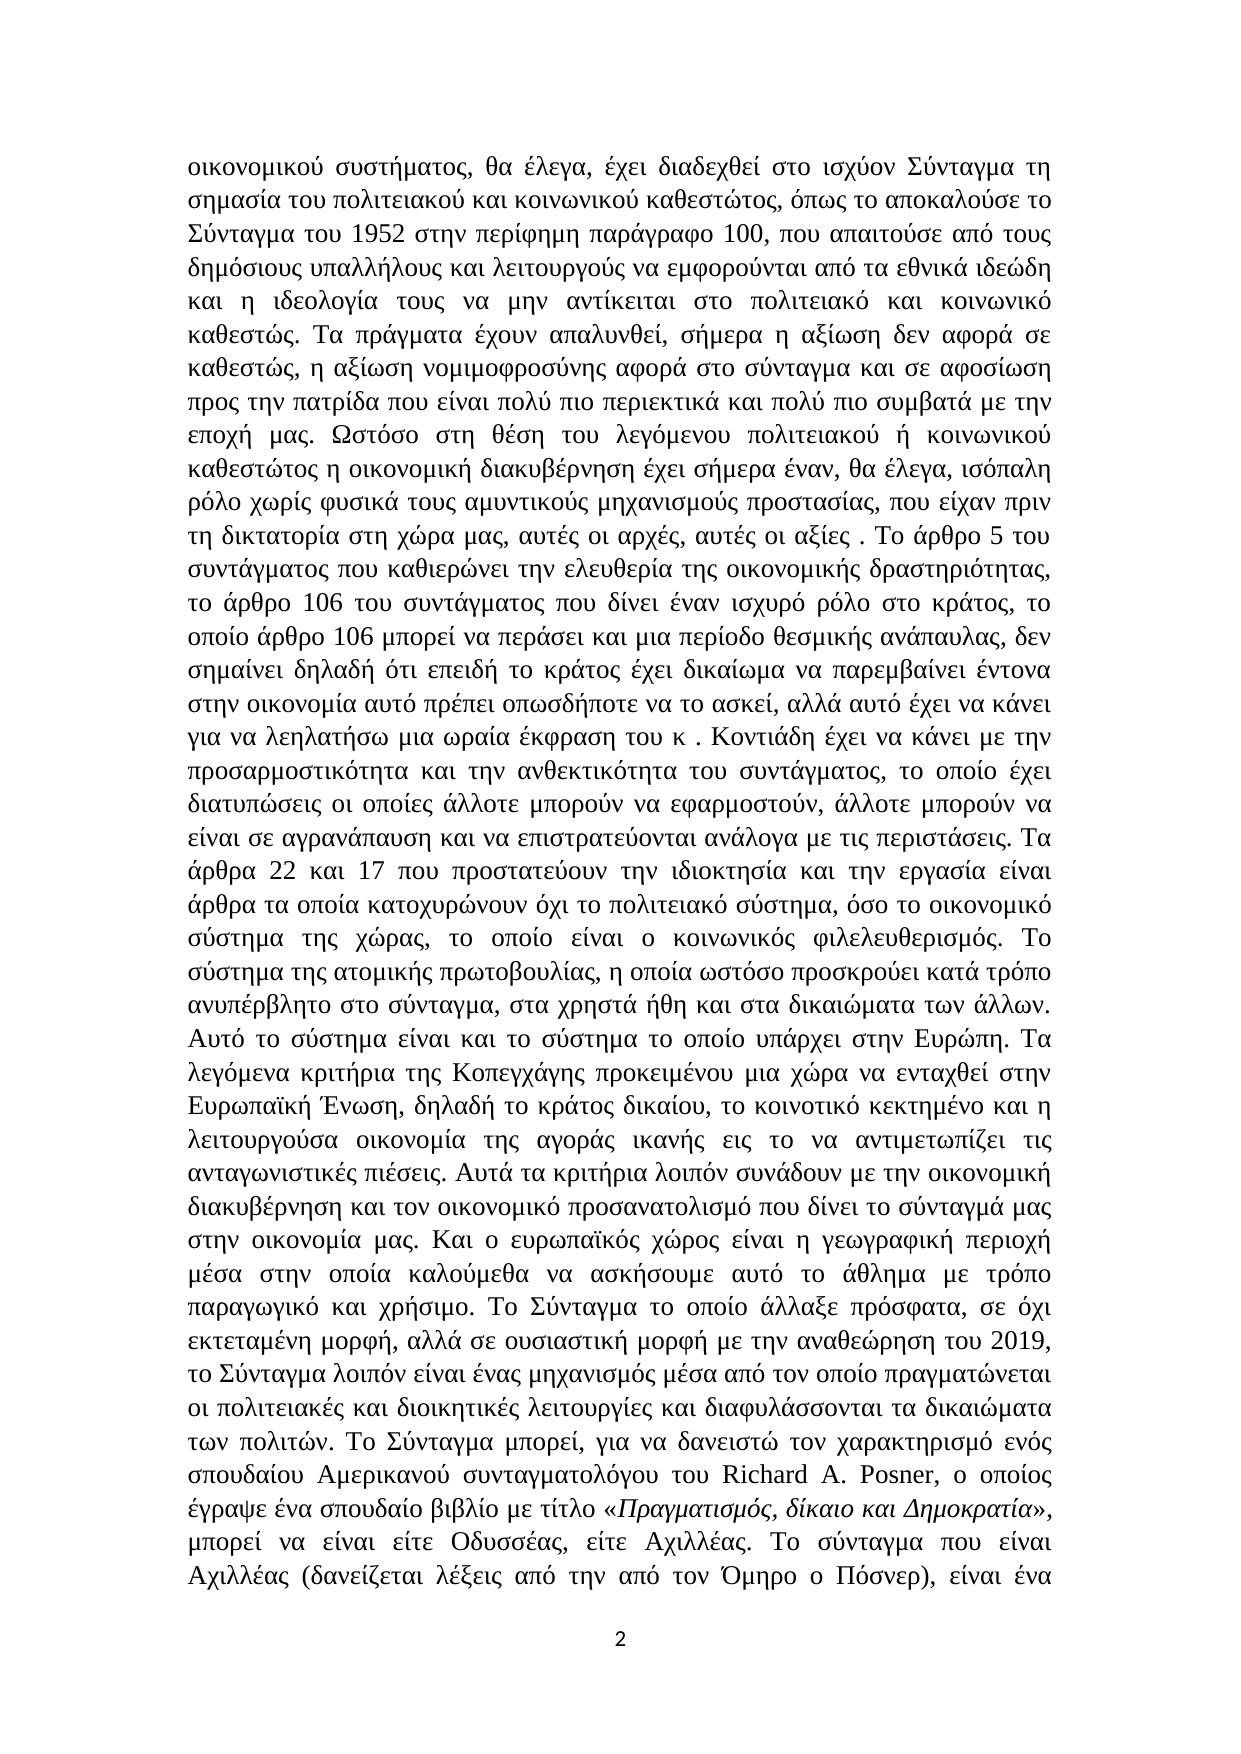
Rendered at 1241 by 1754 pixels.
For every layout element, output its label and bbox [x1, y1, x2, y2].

text [187, 150, 1053, 1590]
